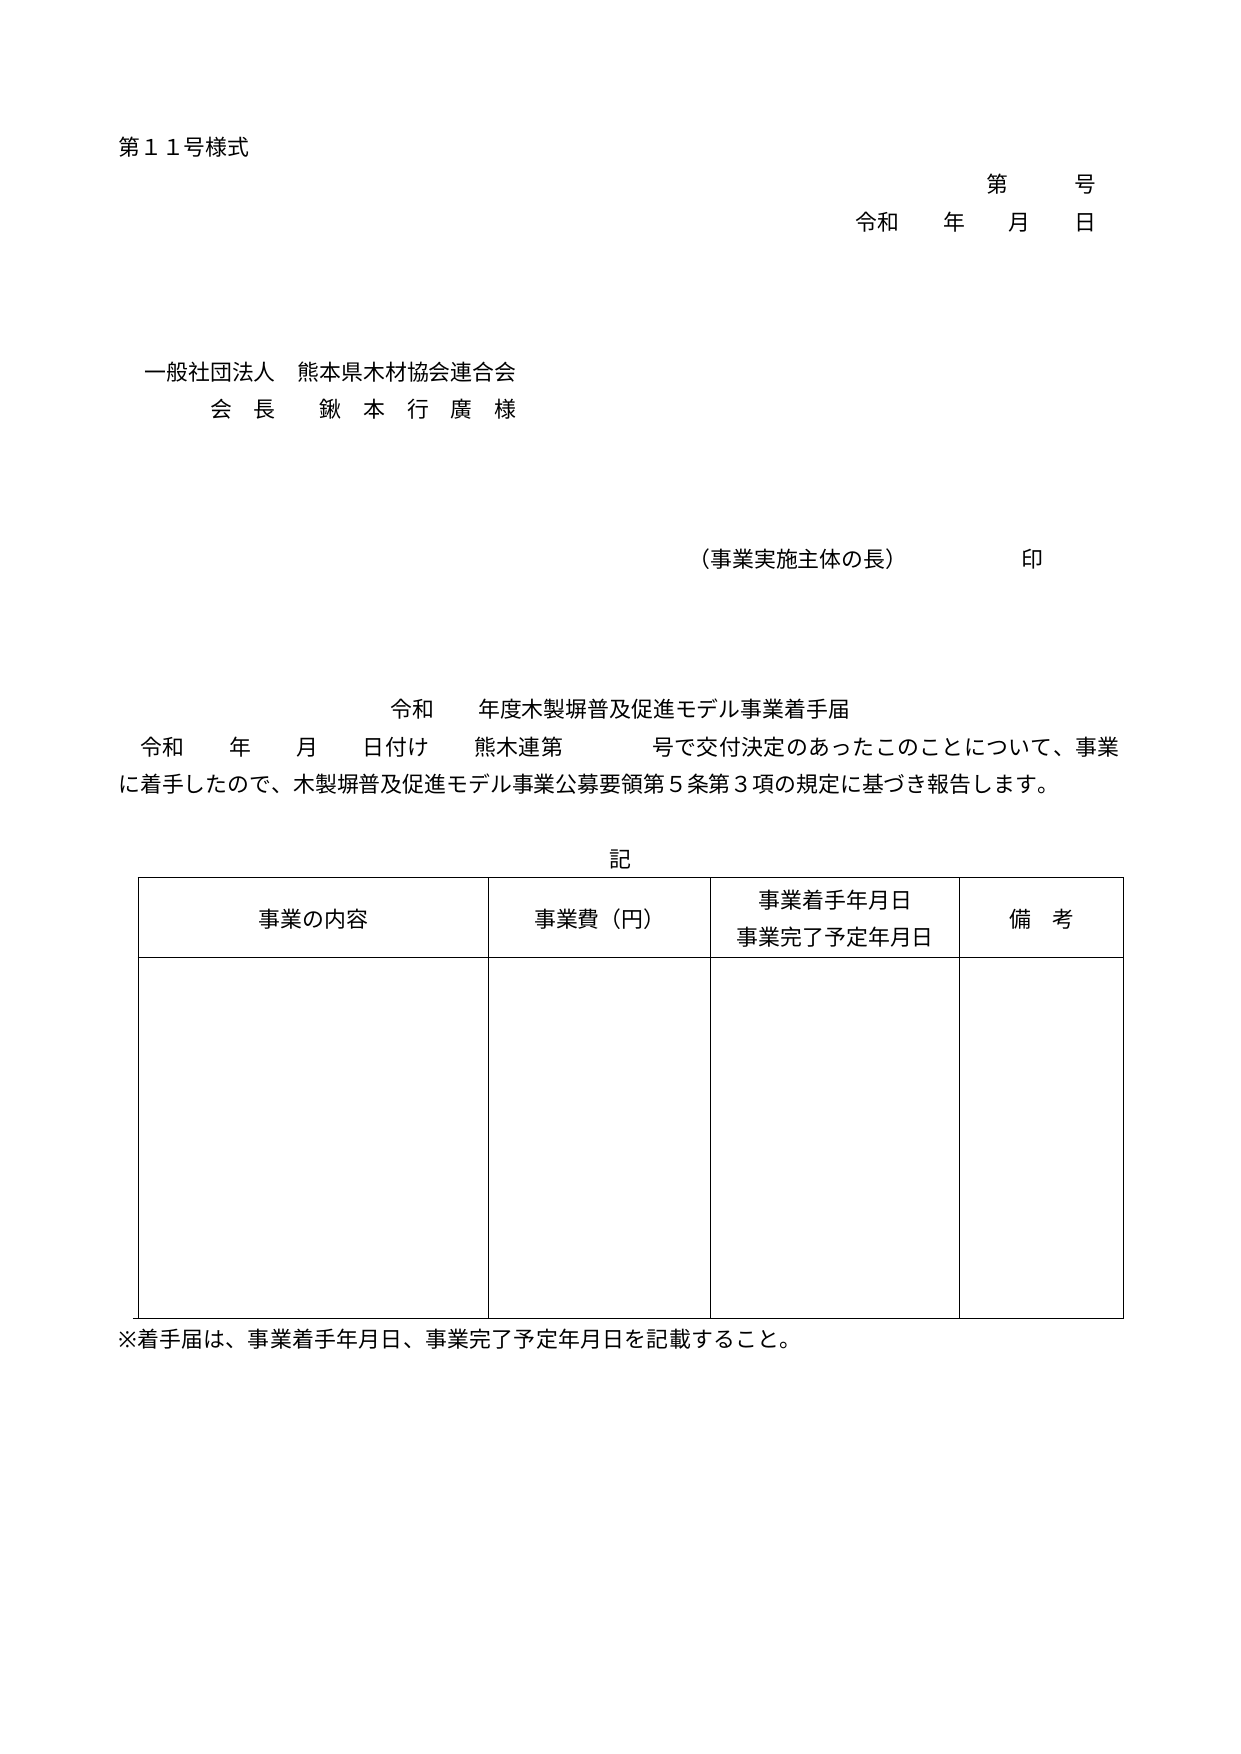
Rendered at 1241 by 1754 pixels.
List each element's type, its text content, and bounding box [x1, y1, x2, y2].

table_cell [489, 958, 710, 1318]
table_header 事業費（円） [489, 878, 710, 957]
text 会 長 鍬 本 行 廣 様 [144, 389, 1122, 427]
table_cell [711, 958, 959, 1318]
text 第１１号様式 [118, 127, 1122, 164]
table_header 事業着手年月日 事業完了予定年月日 [711, 878, 959, 957]
table_header 備 考 [960, 878, 1123, 957]
table_cell [960, 958, 1123, 1318]
text ※着手届は、事業着手年月日、事業完了予定年月日を記載すること。 [118, 1319, 1122, 1357]
text 令和 年 月 日 [118, 202, 1096, 239]
text 記 [118, 839, 1122, 877]
table_cell [139, 958, 488, 1318]
text 一般社団法人 熊本県木材協会連合会 [144, 352, 1122, 389]
text （事業実施主体の長） 印 [118, 539, 1043, 577]
table_header 事業の内容 [139, 878, 488, 957]
table_cell [133, 957, 138, 1318]
text 令和 年度木製塀普及促進モデル事業着手届 [118, 689, 1122, 727]
text 令和 年 月 日付け 熊木連第 号で交付決定のあったこのことについて、事業に着手したので、木製塀普及促進モデル事業公募要領第５条第３項の規定に基づき報告します。 [118, 727, 1122, 802]
text 第 号 [118, 164, 1096, 202]
